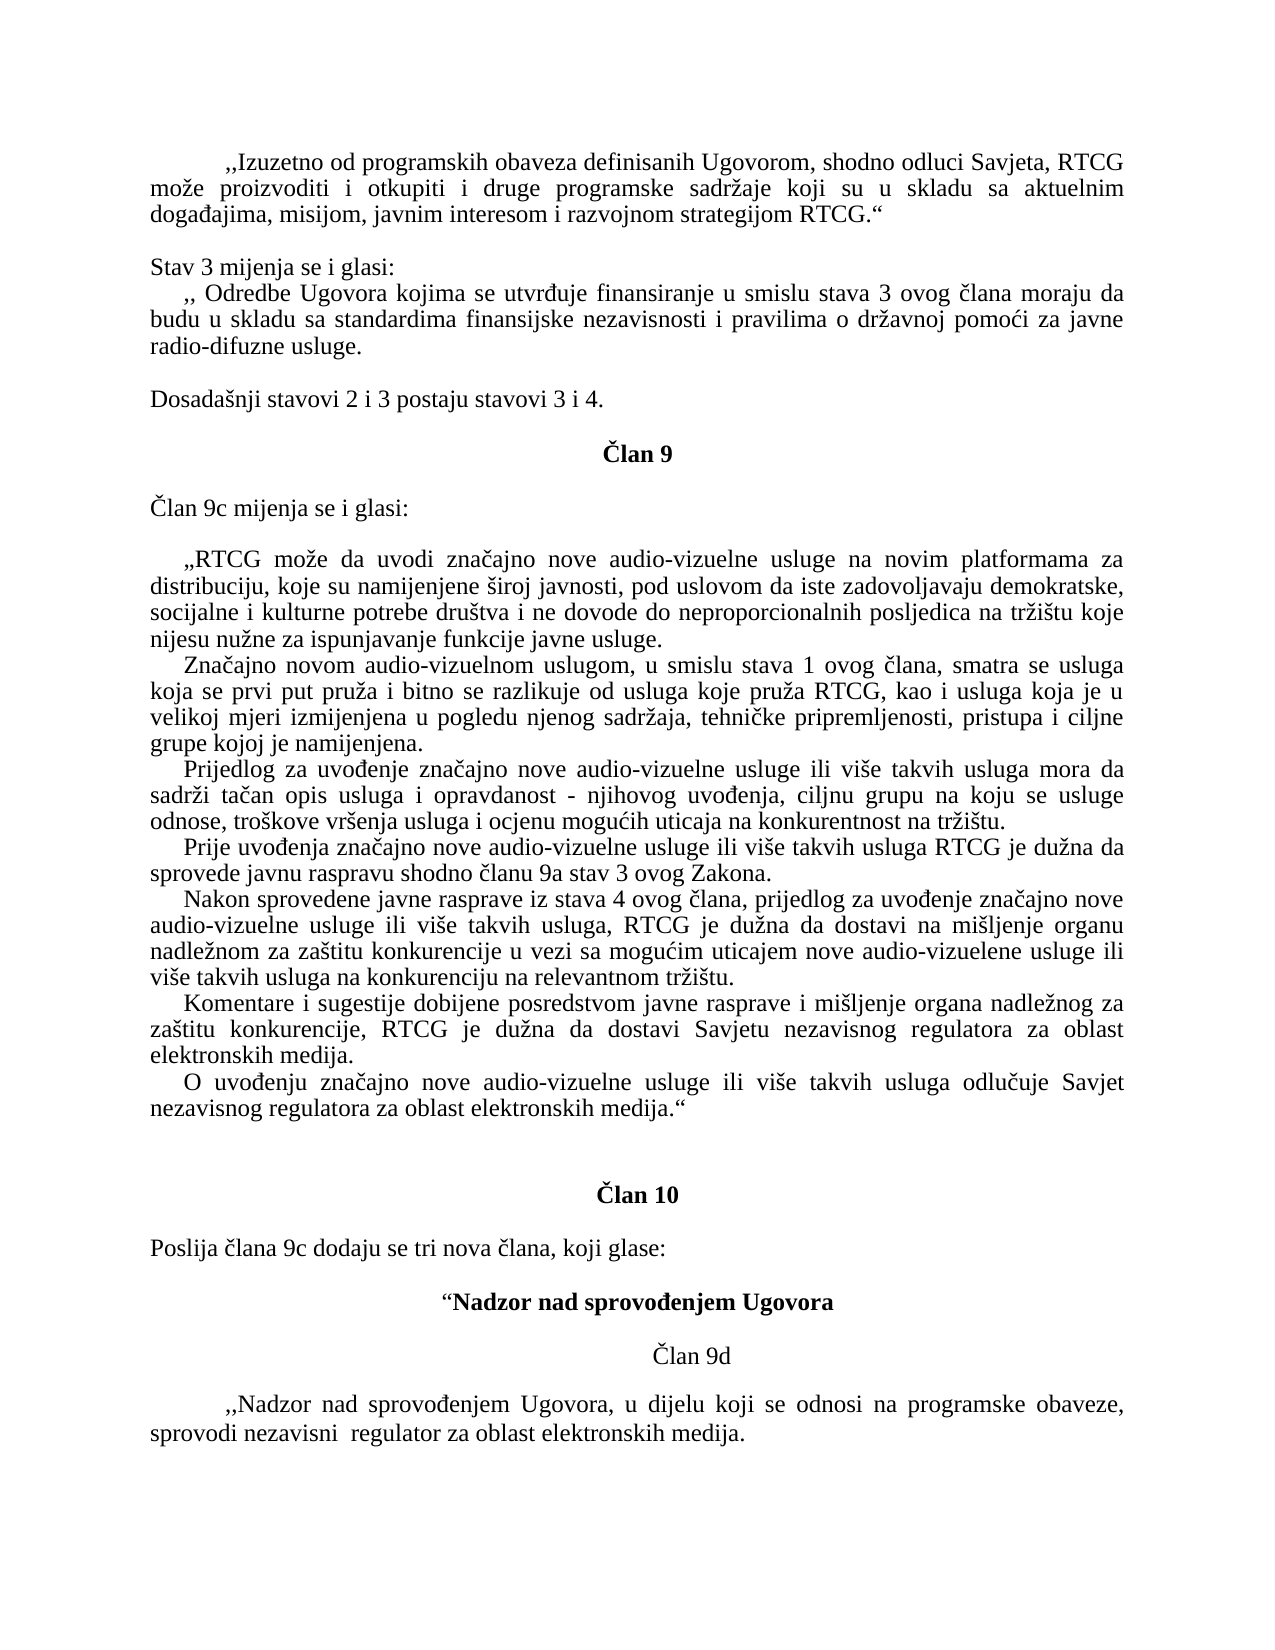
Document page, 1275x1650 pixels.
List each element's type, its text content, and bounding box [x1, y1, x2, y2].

text ,, Odredbe Ugovora kojima se utvrđuje finansiranje u smislu stava 3 ovog člana moraju da budu u skladu sa standardima finansijske nezavisnosti i pravilima o državnoj pomoći za javne radio-difuzne usluge. [150, 280, 1125, 359]
text ,,Izuzetno od programskih obaveza definisanih Ugovorom, shodno odluci Savjeta, RTCG može proizvoditi i otkupiti i druge programske sadržaje koji su u skladu sa aktuelnim događajima, misijom, javnim interesom i razvojnom strategijom RTCG.“ [150, 150, 1125, 228]
text Član 10 [150, 1180, 1125, 1208]
text „RTCG može da uvodi značajno nove audio-vizuelne usluge na novim platformama za distribuciju, koje su namijenjene široj javnosti, pod uslovom da iste zadovoljavaju demokratske, socijalne i kulturne potrebe društva i ne dovode do neproporcionalnih posljedica na tržištu koje nijesu nužne za ispunjavanje funkcije javne usluge. [150, 547, 1125, 652]
text Stav 3 mijenja se i glasi: [150, 254, 1125, 280]
text Član 9c mijenja se i glasi: [150, 493, 1125, 522]
text ,,Nadzor nad sprovođenjem Ugovora, u dijelu koji se odnosi na programske obaveze, sprovodi nezavisni regulator za oblast elektronskih medija. [150, 1389, 1125, 1446]
text Član 9 [150, 439, 1125, 468]
text Značajno novom audio-vizuelnom uslugom, u smislu stava 1 ovog člana, smatra se usluga koja se prvi put pruža i bitno se razlikuje od usluga koje pruža RTCG, kao i usluga koja je u velikoj mjeri izmijenjena u pogledu njenog sadržaja, tehničke pripremljenosti, pristupa i ciljne grupe kojoj je namijenjena. [150, 652, 1125, 757]
text Prije uvođenja značajno nove audio-vizuelne usluge ili više takvih usluga RTCG je dužna da sprovede javnu raspravu shodno članu 9a stav 3 ovog Zakona. [150, 835, 1125, 887]
text Nakon sprovedene javne rasprave iz stava 4 ovog člana, prijedlog za uvođenje značajno nove audio-vizuelne usluge ili više takvih usluga, RTCG je dužna da dostavi na mišljenje organu nadležnom za zaštitu konkurencije u vezi sa mogućim uticajem nove audio-vizuelene usluge ili više takvih usluga na konkurenciju na relevantnom tržištu. [150, 887, 1125, 991]
text Poslija člana 9c dodaju se tri nova člana, koji glase: [150, 1233, 1125, 1262]
text O uvođenju značajno nove audio-vizuelne usluge ili više takvih usluga odlučuje Savjet nezavisnog regulatora za oblast elektronskih medija.“ [150, 1069, 1125, 1121]
text Komentare i sugestije dobijene posredstvom javne rasprave i mišljenje organa nadležnog za zaštitu konkurencije, RTCG je dužna da dostavi Savjetu nezavisnog regulatora za oblast elektronskih medija. [150, 991, 1125, 1069]
list Član 9d [258, 1341, 1125, 1370]
text Prijedlog za uvođenje značajno nove audio-vizuelne usluge ili više takvih usluga mora da sadrži tačan opis usluga i opravdanost - njihovog uvođenja, ciljnu grupu na koju se usluge odnose, troškove vršenja usluga i ocjenu mogućih uticaja na konkurentnost na tržištu. [150, 757, 1125, 835]
text Dosadašnji stavovi 2 i 3 postaju stavovi 3 i 4. [150, 387, 1125, 413]
text “Nadzor nad sprovođenjem Ugovora [150, 1287, 1125, 1316]
